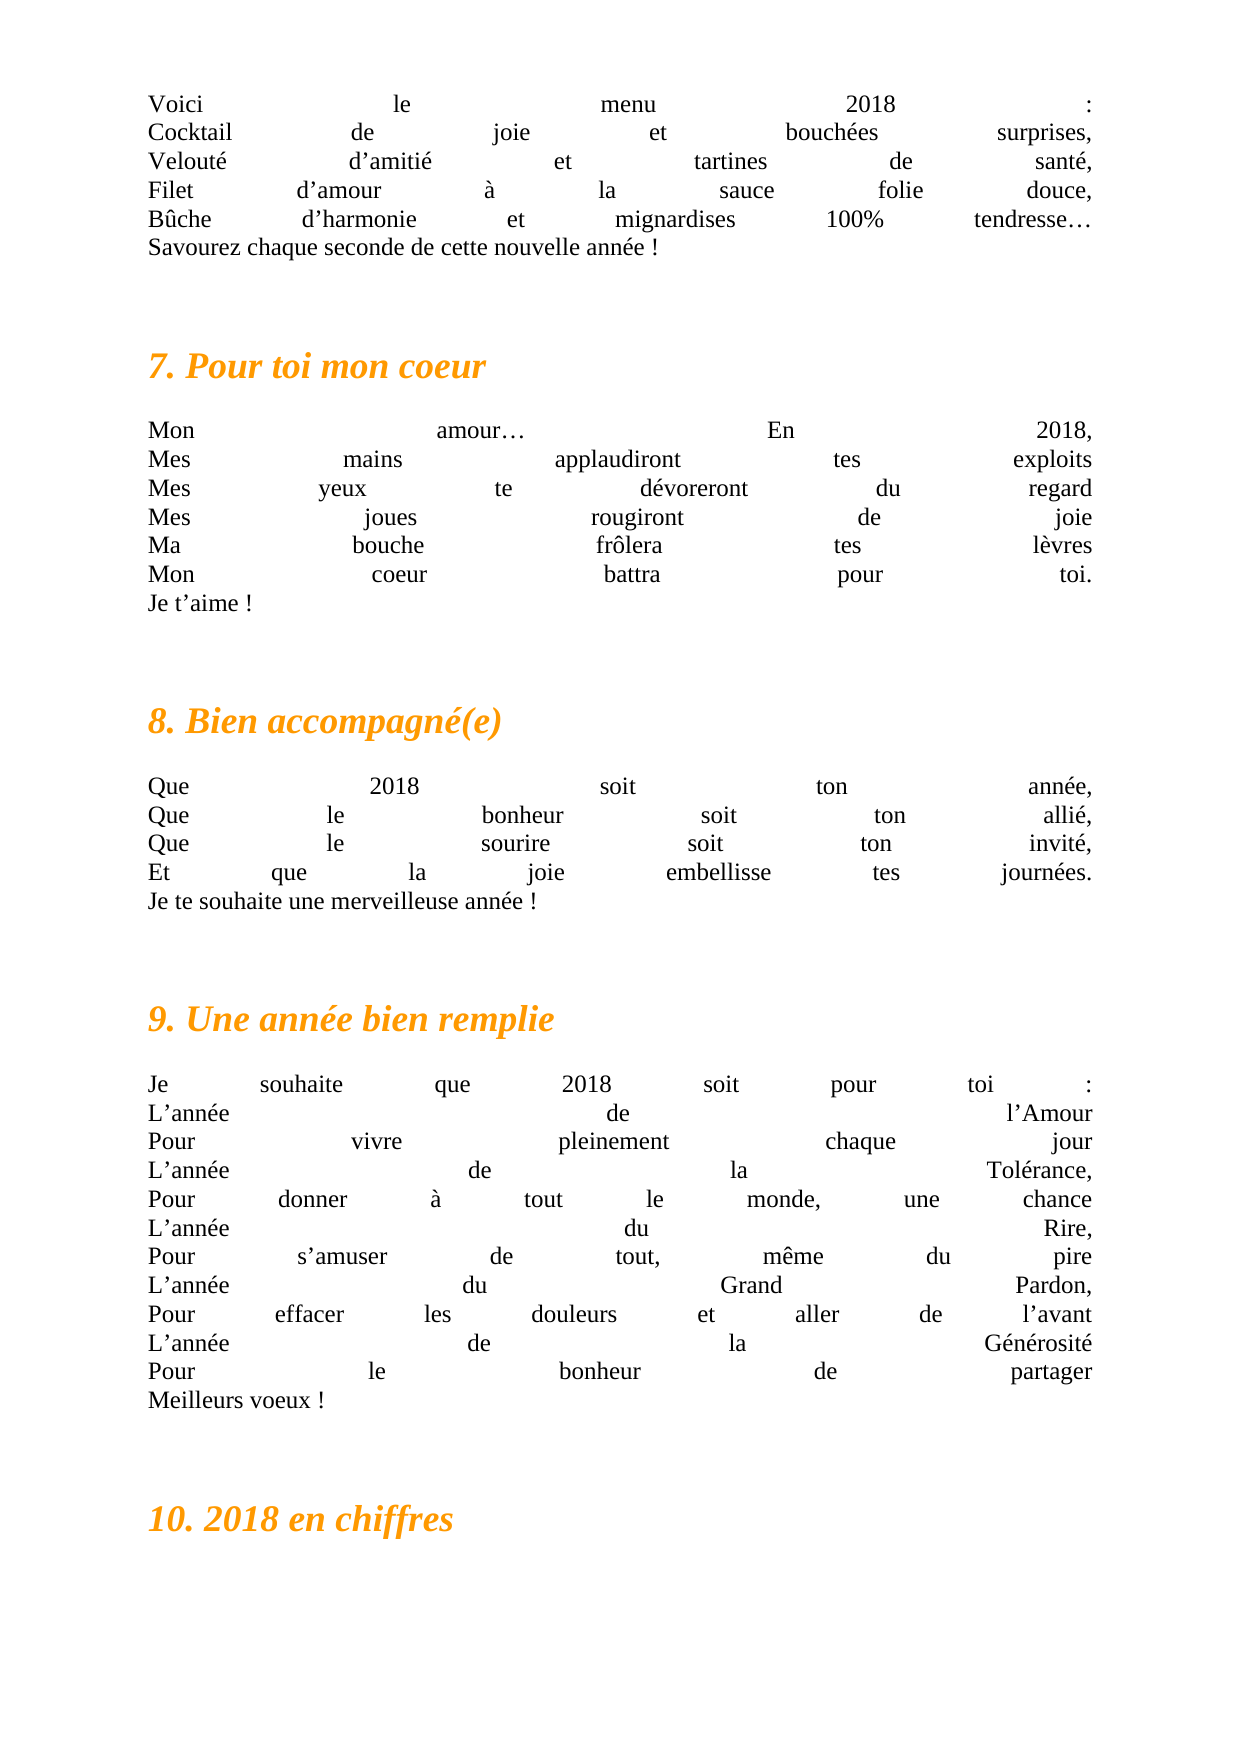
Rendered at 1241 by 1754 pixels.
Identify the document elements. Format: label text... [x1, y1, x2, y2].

text 8. Bien accompagné(e) [148, 699, 1093, 742]
text Que 2018 soit ton année, Que le bonheur soit ton allié, Que le sourire soit ton invité, Et que la joie embellisse tes journées. Je te souhaite une merveilleuse année ! [148, 771, 1093, 915]
text 10. 2018 en chiffres [148, 1496, 1093, 1539]
text Voici le menu 2018 : Cocktail de joie et bouchées surprises, Velouté d’amitié et tartines de santé, Filet d’amour à la sauce folie douce, Bûche d’harmonie et mignardises 100% tendresse… Savourez chaque seconde de cette nouvelle année ! [148, 89, 1093, 261]
text 9. Une année bien remplie [148, 997, 1093, 1040]
text Mon amour… En 2018, Mes mains applaudiront tes exploits Mes yeux te dévoreront du regard Mes joues rougiront de joie Ma bouche frôlera tes lèvres Mon coeur battra pour toi. Je t’aime ! [148, 415, 1093, 617]
text 7. Pour toi mon coeur [148, 343, 1093, 386]
text Je souhaite que 2018 soit pour toi : L’année de l’Amour Pour vivre pleinement chaque jour L’année de la Tolérance, Pour donner à tout le monde, une chance L’année du Rire, Pour s’amuser de tout, même du pire L’année du Grand Pardon, Pour effacer les douleurs et aller de l’avant L’année de la Générosité Pour le bonheur de partager Meilleurs voeux ! [148, 1069, 1093, 1414]
